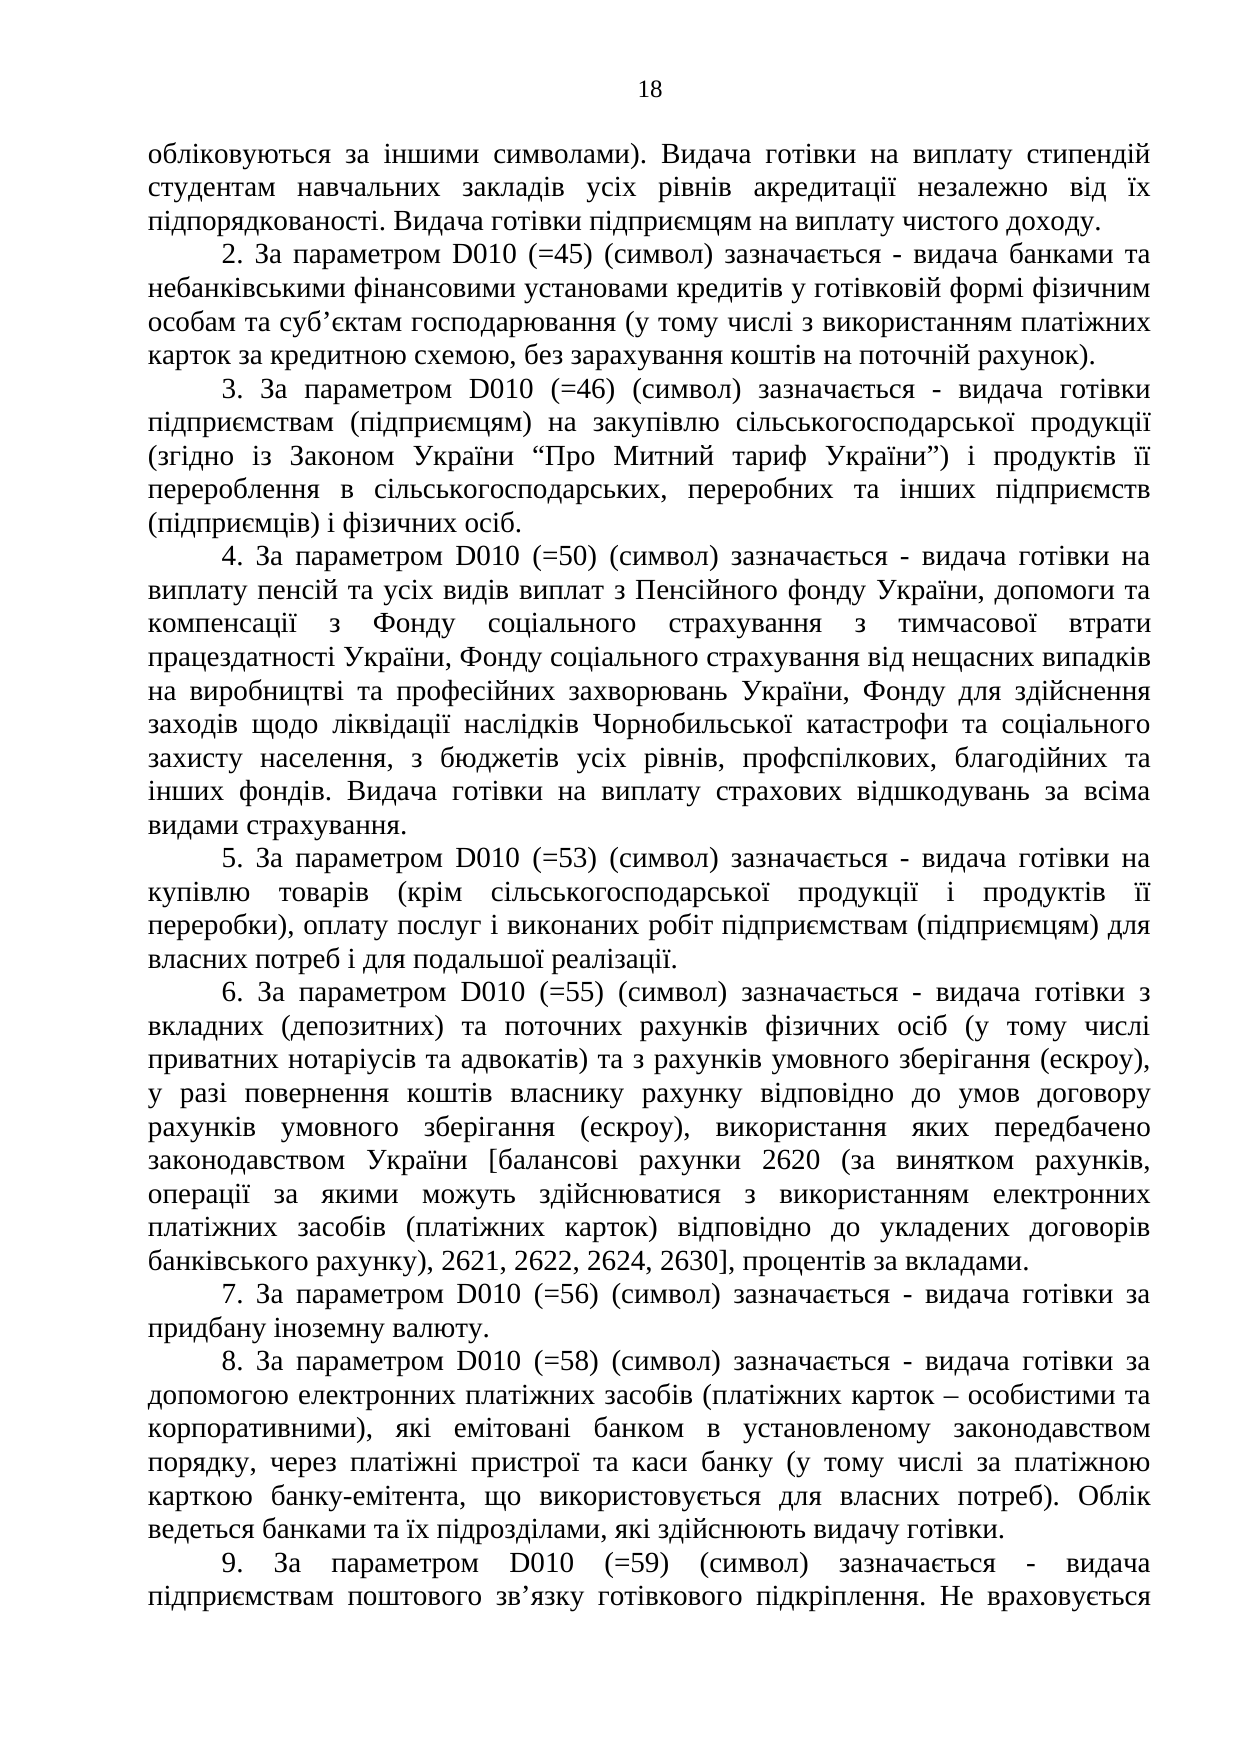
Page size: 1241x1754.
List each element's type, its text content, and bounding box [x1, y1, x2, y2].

text 4. За параметром D010 (=50) (символ) зазначається - видача готівки на виплату пенсій та усіх видів виплат з Пенсійного фонду України, допомоги та компенсації з Фонду соціального страхування з тимчасової втрати працездатності України, Фонду соціального страхування від нещасних випадків на виробництві та професійних захворювань України, Фонду для здійснення заходів щодо ліквідації наслідків Чорнобильської катастрофи та соціального захисту населення, з бюджетів усіх рівнів, профспілкових, благодійних та інших фондів. Видача готівки на виплату страхових відшкодувань за всіма видами страхування. [148, 538, 1152, 840]
text 2. За параметром D010 (=45) (символ) зазначається - видача банками та небанківськими фінансовими установами кредитів у готівковій формі фізичним особам та суб’єктам господарювання (у тому числі з використанням платіжних карток за кредитною схемою, без зарахування коштів на поточній рахунок). [148, 237, 1152, 371]
text 7. За параметром D010 (=56) (символ) зазначається - видача готівки за придбану іноземну валюту. [148, 1276, 1152, 1343]
text 3. За параметром D010 (=46) (символ) зазначається - видача готівки підприємствам (підприємцям) на закупівлю сільськогосподарської продукції (згідно із Законом України “Про Митний тариф України”) і продуктів її перероблення в сільськогосподарських, переробних та інших підприємств (підприємців) і фізичних осіб. [148, 371, 1152, 538]
text 6. За параметром D010 (=55) (символ) зазначається - видача готівки з вкладних (депозитних) та поточних рахунків фізичних осіб (у тому числі приватних нотаріусів та адвокатів) та з рахунків умовного зберігання (ескроу), у разі повернення коштів власнику рахунку відповідно до умов договору рахунків умовного зберігання (ескроу), використання яких передбачено законодавством України [балансові рахунки 2620 (за винятком рахунків, операції за якими можуть здійснюватися з використанням електронних платіжних засобів (платіжних карток) відповідно до укладених договорів банківського рахунку), 2621, 2622, 2624, 2630], процентів за вкладами. [148, 974, 1152, 1276]
text 8. За параметром D010 (=58) (символ) зазначається - видача готівки за допомогою електронних платіжних засобів (платіжних карток – особистими та корпоративними), які емітовані банком в установленому законодавством порядку, через платіжні пристрої та каси банку (у тому числі за платіжною карткою банку-емітента, що використовується для власних потреб). Облік ведеться банками та їх підрозділами, які здійснюють видачу готівки. [148, 1343, 1152, 1545]
text 5. За параметром D010 (=53) (символ) зазначається - видача готівки на купівлю товарів (крім сільськогосподарської продукції і продуктів її переробки), оплату послуг і виконаних робіт підприємствам (підприємцям) для власних потреб і для подальшої реалізації. [148, 840, 1152, 974]
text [148, 136, 1152, 237]
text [148, 1545, 1152, 1612]
